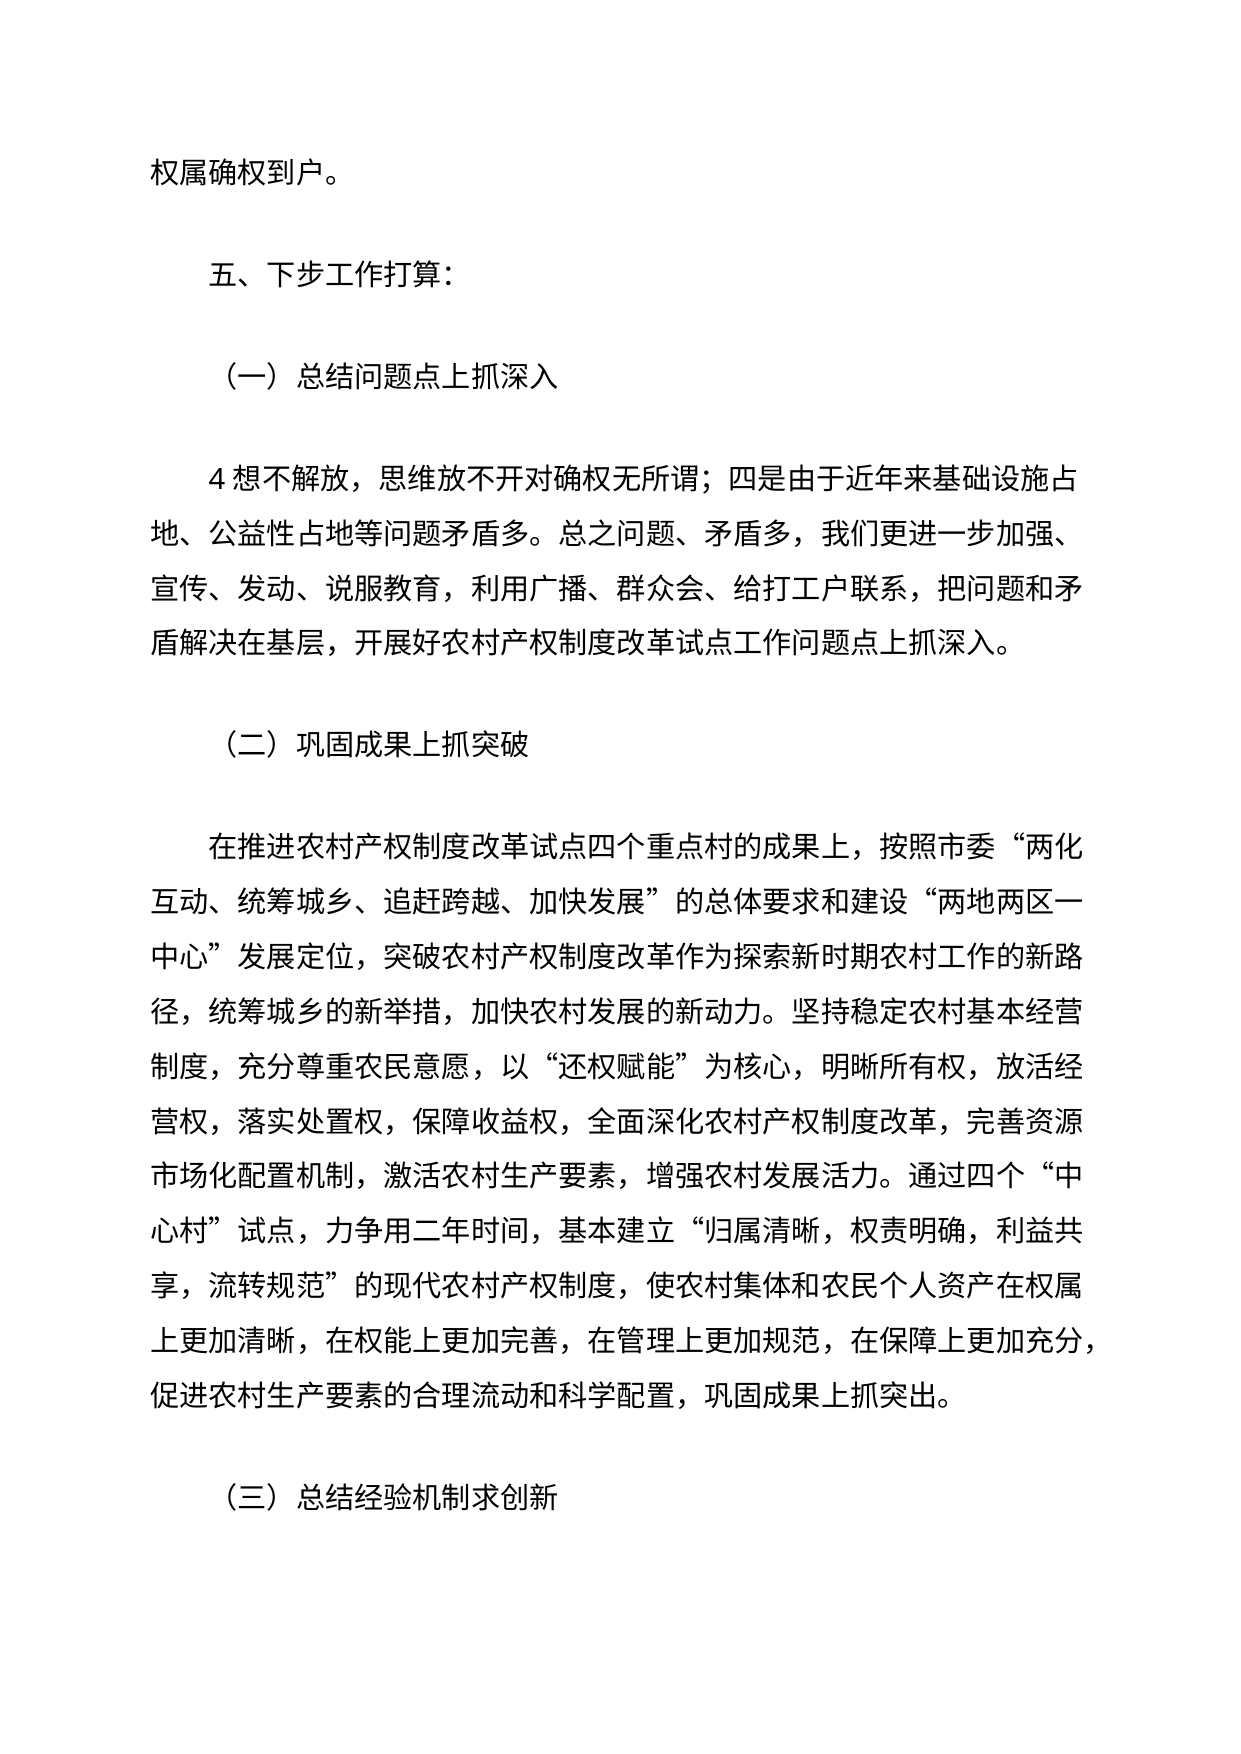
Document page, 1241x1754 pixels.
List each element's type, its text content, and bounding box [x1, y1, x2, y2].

text 五、下步工作打算： [150, 252, 1090, 294]
text 在推进农村产权制度改革试点四个重点村的成果上，按照市委“两化互动、统筹城乡、追赶跨越、加快发展”的总体要求和建设“两地两区一中心”发展定位，突破农村产权制度改革作为探索新时期农村工作的新路径，统筹城乡的新举措，加快农村发展的新动力。坚持稳定农村基本经营制度，充分尊重农民意愿，以“还权赋能”为核心，明晰所有权，放活经营权，落实处置权，保障收益权，全面深化农村产权制度改革，完善资源市场化配置机制，激活农村生产要素，增强农村发展活力。通过四个“中心村”试点，力争用二年时间，基本建立“归属清晰，权责明确，利益共享，流转规范”的现代农村产权制度，使农村集体和农民个人资产在权属上更加清晰，在权能上更加完善，在管理上更加规范，在保障上更加充分，促进农村生产要素的合理流动和科学配置，巩固成果上抓突出。 [150, 824, 1090, 1415]
text （三）总结经验机制求创新 [150, 1474, 1090, 1517]
text 4 想不解放，思维放不开对确权无所谓；四是由于近年来基础设施占地、公益性占地等问题矛盾多。总之问题、矛盾多，我们更进一步加强、宣传、发动、说服教育，利用广播、群众会、给打工户联系，把问题和矛盾解决在基层，开展好农村产权制度改革试点工作问题点上抓深入。 [150, 455, 1090, 662]
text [150, 150, 1090, 192]
text （二）巩固成果上抓突破 [150, 722, 1090, 764]
text （一）总结问题点上抓深入 [150, 353, 1090, 396]
